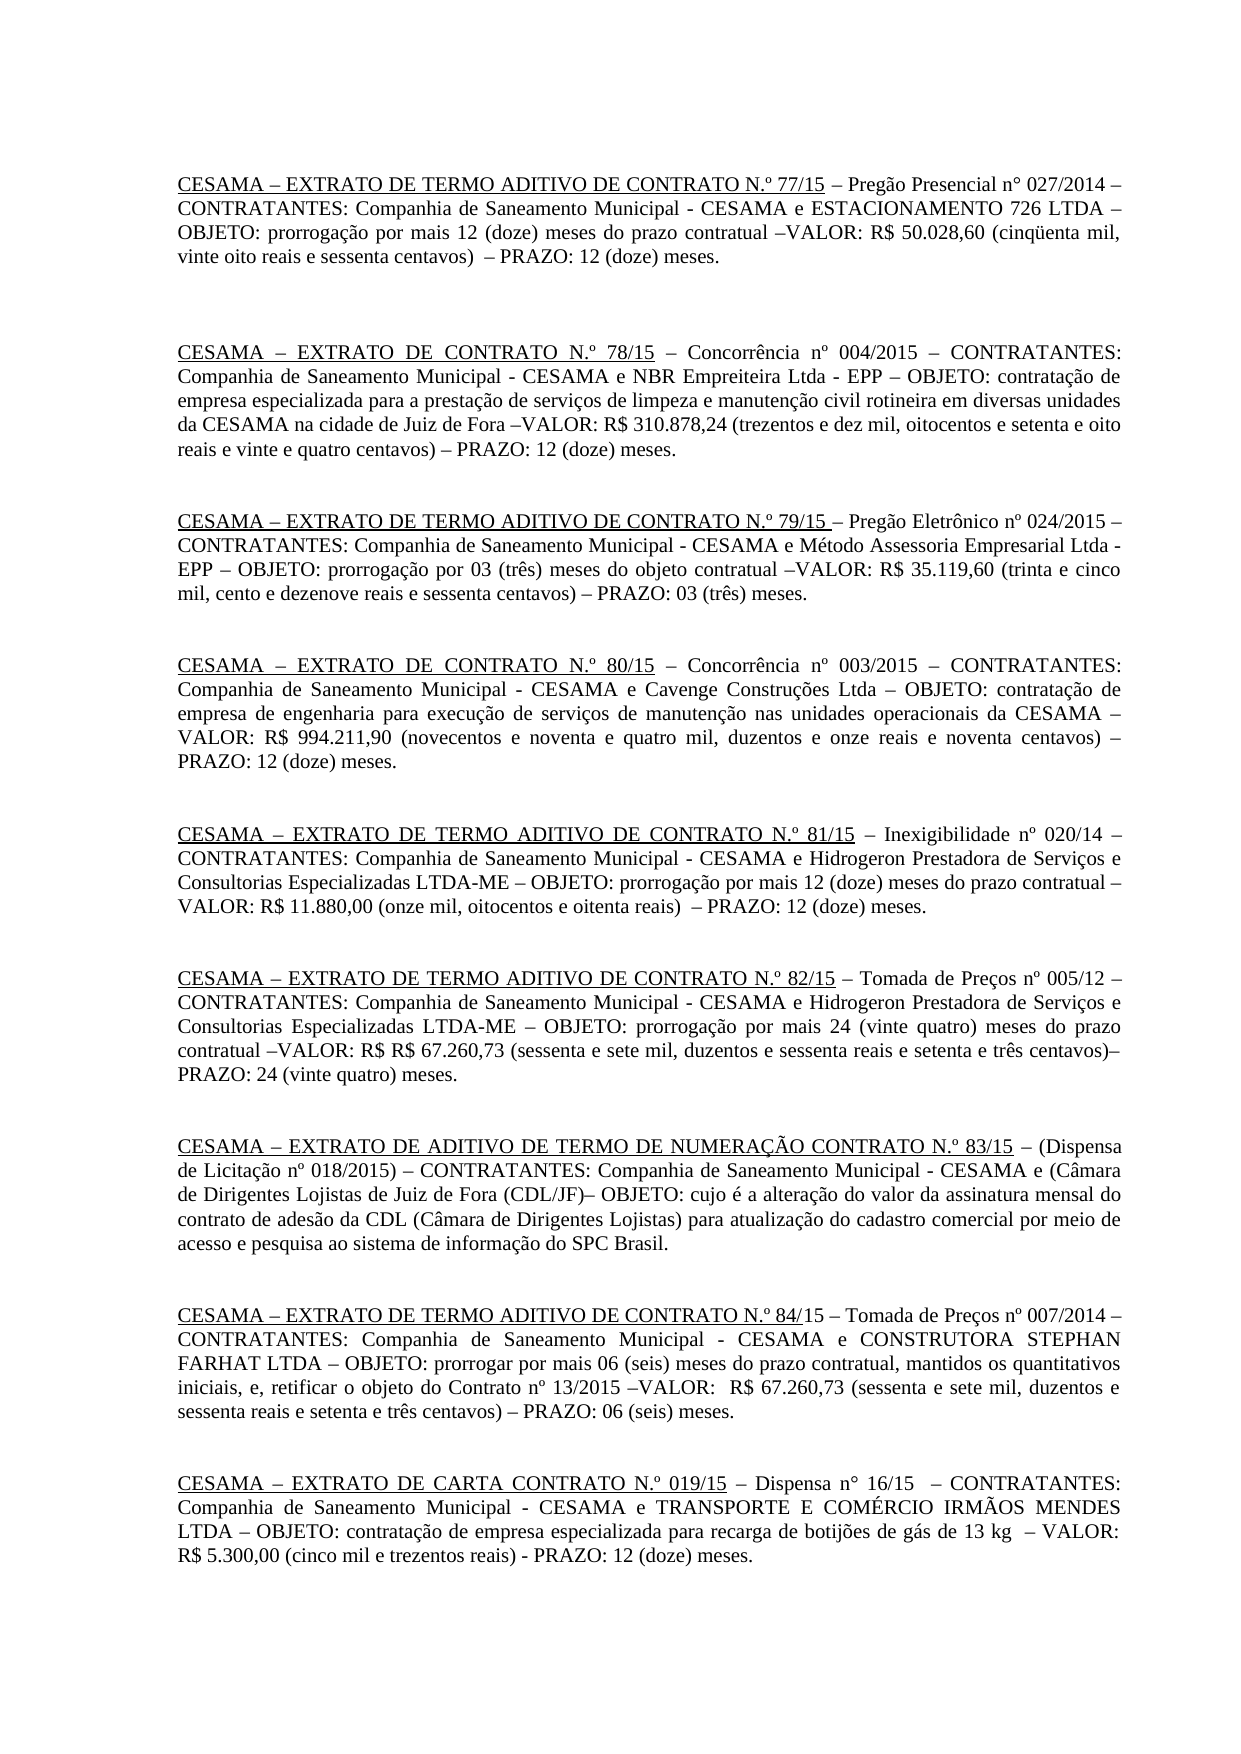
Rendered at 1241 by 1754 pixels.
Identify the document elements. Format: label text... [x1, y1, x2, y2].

text CESAMA – EXTRATO DE CONTRATO N.º 78/15 – Concorrência nº 004/2015 – CONTRATANTES: Companhia de Saneamento Municipal - CESAMA e NBR Empreiteira Ltda - EPP – OBJETO: contratação de empresa especializada para a prestação de serviços de limpeza e manutenção civil rotineira em diversas unidades da CESAMA na cidade de Juiz de Fora –VALOR: R$ 310.878,24 (trezentos e dez mil, oitocentos e setenta e oito reais e vinte e quatro centavos) – PRAZO: 12 (doze) meses. [177, 340, 1122, 461]
text CESAMA – EXTRATO DE TERMO ADITIVO DE CONTRATO N.º 81/15 – Inexigibilidade nº 020/14 – CONTRATANTES: Companhia de Saneamento Municipal - CESAMA e Hidrogeron Prestadora de Serviços e Consultorias Especializadas LTDA-ME – OBJETO: prorrogação por mais 12 (doze) meses do prazo contratual –VALOR: R$ 11.880,00 (onze mil, oitocentos e oitenta reais) – PRAZO: 12 (doze) meses. [177, 821, 1122, 918]
text CESAMA – EXTRATO DE TERMO ADITIVO DE CONTRATO N.º 77/15 – Pregão Presencial n° 027/2014 – CONTRATANTES: Companhia de Saneamento Municipal - CESAMA e ESTACIONAMENTO 726 LTDA – OBJETO: prorrogação por mais 12 (doze) meses do prazo contratual –VALOR: R$ 50.028,60 (cinqüenta mil, vinte oito reais e sessenta centavos) – PRAZO: 12 (doze) meses. [177, 172, 1122, 268]
text CESAMA – EXTRATO DE ADITIVO DE TERMO DE NUMERAÇÃO CONTRATO N.º 83/15 – (Dispensa de Licitação nº 018/2015) – CONTRATANTES: Companhia de Saneamento Municipal - CESAMA e (Câmara de Dirigentes Lojistas de Juiz de Fora (CDL/JF)– OBJETO: cujo é a alteração do valor da assinatura mensal do contrato de adesão da CDL (Câmara de Dirigentes Lojistas) para atualização do cadastro comercial por meio de acesso e pesquisa ao sistema de informação do SPC Brasil. [177, 1134, 1122, 1254]
text CESAMA – EXTRATO DE CONTRATO N.º 80/15 – Concorrência nº 003/2015 – CONTRATANTES: Companhia de Saneamento Municipal - CESAMA e Cavenge Construções Ltda – OBJETO: contratação de empresa de engenharia para execução de serviços de manutenção nas unidades operacionais da CESAMA –VALOR: R$ 994.211,90 (novecentos e noventa e quatro mil, duzentos e onze reais e noventa centavos) – PRAZO: 12 (doze) meses. [177, 653, 1122, 773]
text CESAMA – EXTRATO DE TERMO ADITIVO DE CONTRATO N.º 84/15 – Tomada de Preços nº 007/2014 – CONTRATANTES: Companhia de Saneamento Municipal - CESAMA e CONSTRUTORA STEPHAN FARHAT LTDA – OBJETO: prorrogar por mais 06 (seis) meses do prazo contratual, mantidos os quantitativos iniciais, e, retificar o objeto do Contrato nº 13/2015 –VALOR: R$ 67.260,73 (sessenta e sete mil, duzentos e sessenta reais e setenta e três centavos) – PRAZO: 06 (seis) meses. [177, 1303, 1122, 1423]
text CESAMA – EXTRATO DE TERMO ADITIVO DE CONTRATO N.º 82/15 – Tomada de Preços nº 005/12 – CONTRATANTES: Companhia de Saneamento Municipal - CESAMA e Hidrogeron Prestadora de Serviços e Consultorias Especializadas LTDA-ME – OBJETO: prorrogação por mais 24 (vinte quatro) meses do prazo contratual –VALOR: R$ R$ 67.260,73 (sessenta e sete mil, duzentos e sessenta reais e setenta e três centavos)– PRAZO: 24 (vinte quatro) meses. [177, 966, 1122, 1086]
text CESAMA – EXTRATO DE TERMO ADITIVO DE CONTRATO N.º 79/15 – Pregão Eletrônico nº 024/2015 – CONTRATANTES: Companhia de Saneamento Municipal - CESAMA e Método Assessoria Empresarial Ltda - EPP – OBJETO: prorrogação por 03 (três) meses do objeto contratual –VALOR: R$ 35.119,60 (trinta e cinco mil, cento e dezenove reais e sessenta centavos) – PRAZO: 03 (três) meses. [177, 509, 1122, 605]
text CESAMA – EXTRATO DE CARTA CONTRATO N.º 019/15 – Dispensa n° 16/15 – CONTRATANTES: Companhia de Saneamento Municipal - CESAMA e TRANSPORTE E COMÉRCIO IRMÃOS MENDES LTDA – OBJETO: contratação de empresa especializada para recarga de botijões de gás de 13 kg – VALOR: R$ 5.300,00 (cinco mil e trezentos reais) - PRAZO: 12 (doze) meses. [177, 1471, 1122, 1567]
